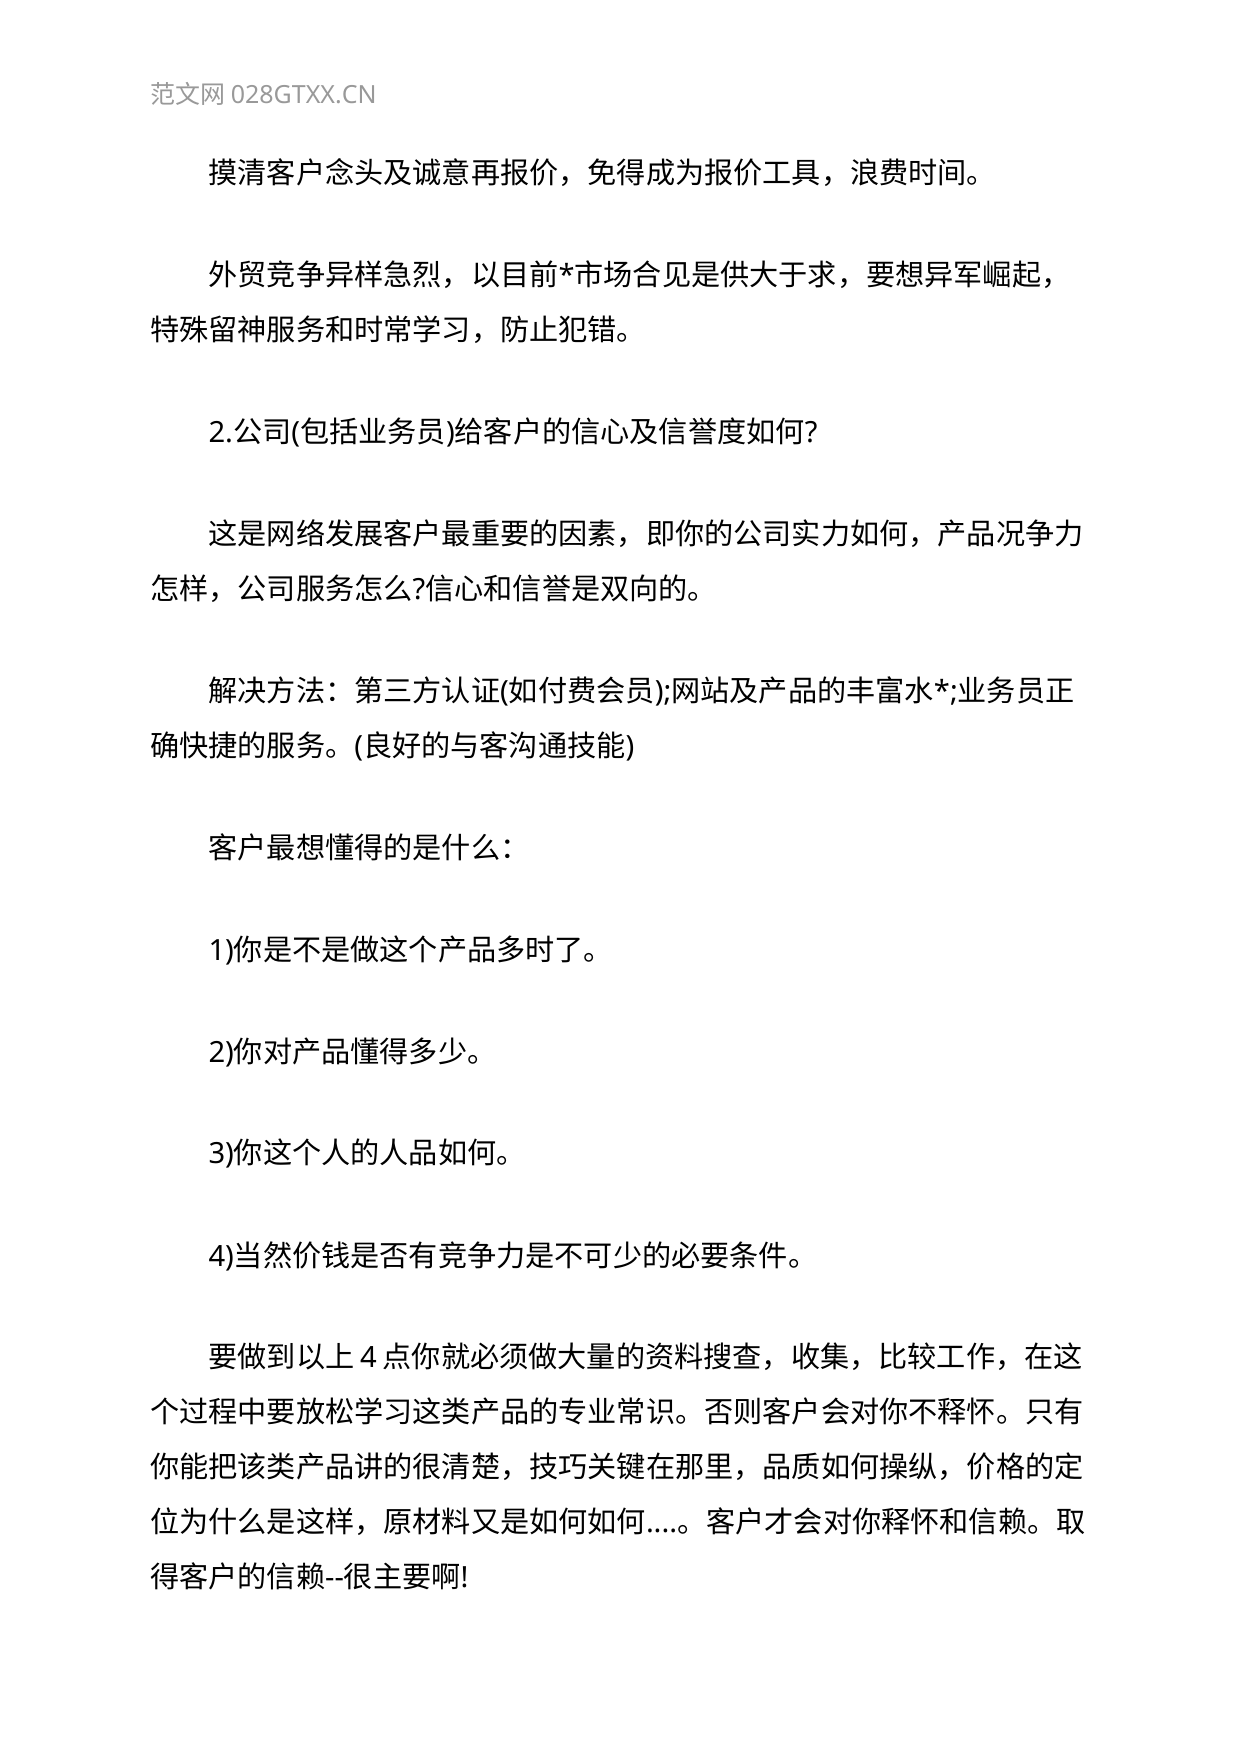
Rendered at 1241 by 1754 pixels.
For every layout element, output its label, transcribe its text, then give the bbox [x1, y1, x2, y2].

text 2.公司(包括业务员)给客户的信心及信誉度如何? [150, 408, 1090, 451]
text 外贸竞争异样急烈，以目前*市场合见是供大于求，要想异军崛起，特殊留神服务和时常学习，防止犯错。 [150, 252, 1090, 349]
text 4)当然价钱是否有竞争力是不可少的必要条件。 [150, 1232, 1090, 1274]
text 1)你是不是做这个产品多时了。 [150, 926, 1090, 968]
text 要做到以上4点你就必须做大量的资料搜查，收集，比较工作，在这个过程中要放松学习这类产品的专业常识。否则客户会对你不释怀。只有你能把该类产品讲的很清楚，技巧关键在那里，品质如何操纵，价格的定位为什么是这样，原材料又是如何如何....。客户才会对你释怀和信赖。取得客户的信赖--很主要啊! [150, 1334, 1090, 1596]
text 这是网络发展客户最重要的因素，即你的公司实力如何，产品况争力怎样，公司服务怎么?信心和信誉是双向的。 [150, 511, 1090, 608]
text 摸清客户念头及诚意再报价，免得成为报价工具，浪费时间。 [150, 150, 1090, 192]
text 解决方法：第三方认证(如付费会员);网站及产品的丰富水*;业务员正确快捷的服务。(良好的与客沟通技能) [150, 667, 1090, 765]
text 客户最想懂得的是什么： [150, 824, 1090, 867]
text 3)你这个人的人品如何。 [150, 1130, 1090, 1172]
text 2)你对产品懂得多少。 [150, 1028, 1090, 1071]
